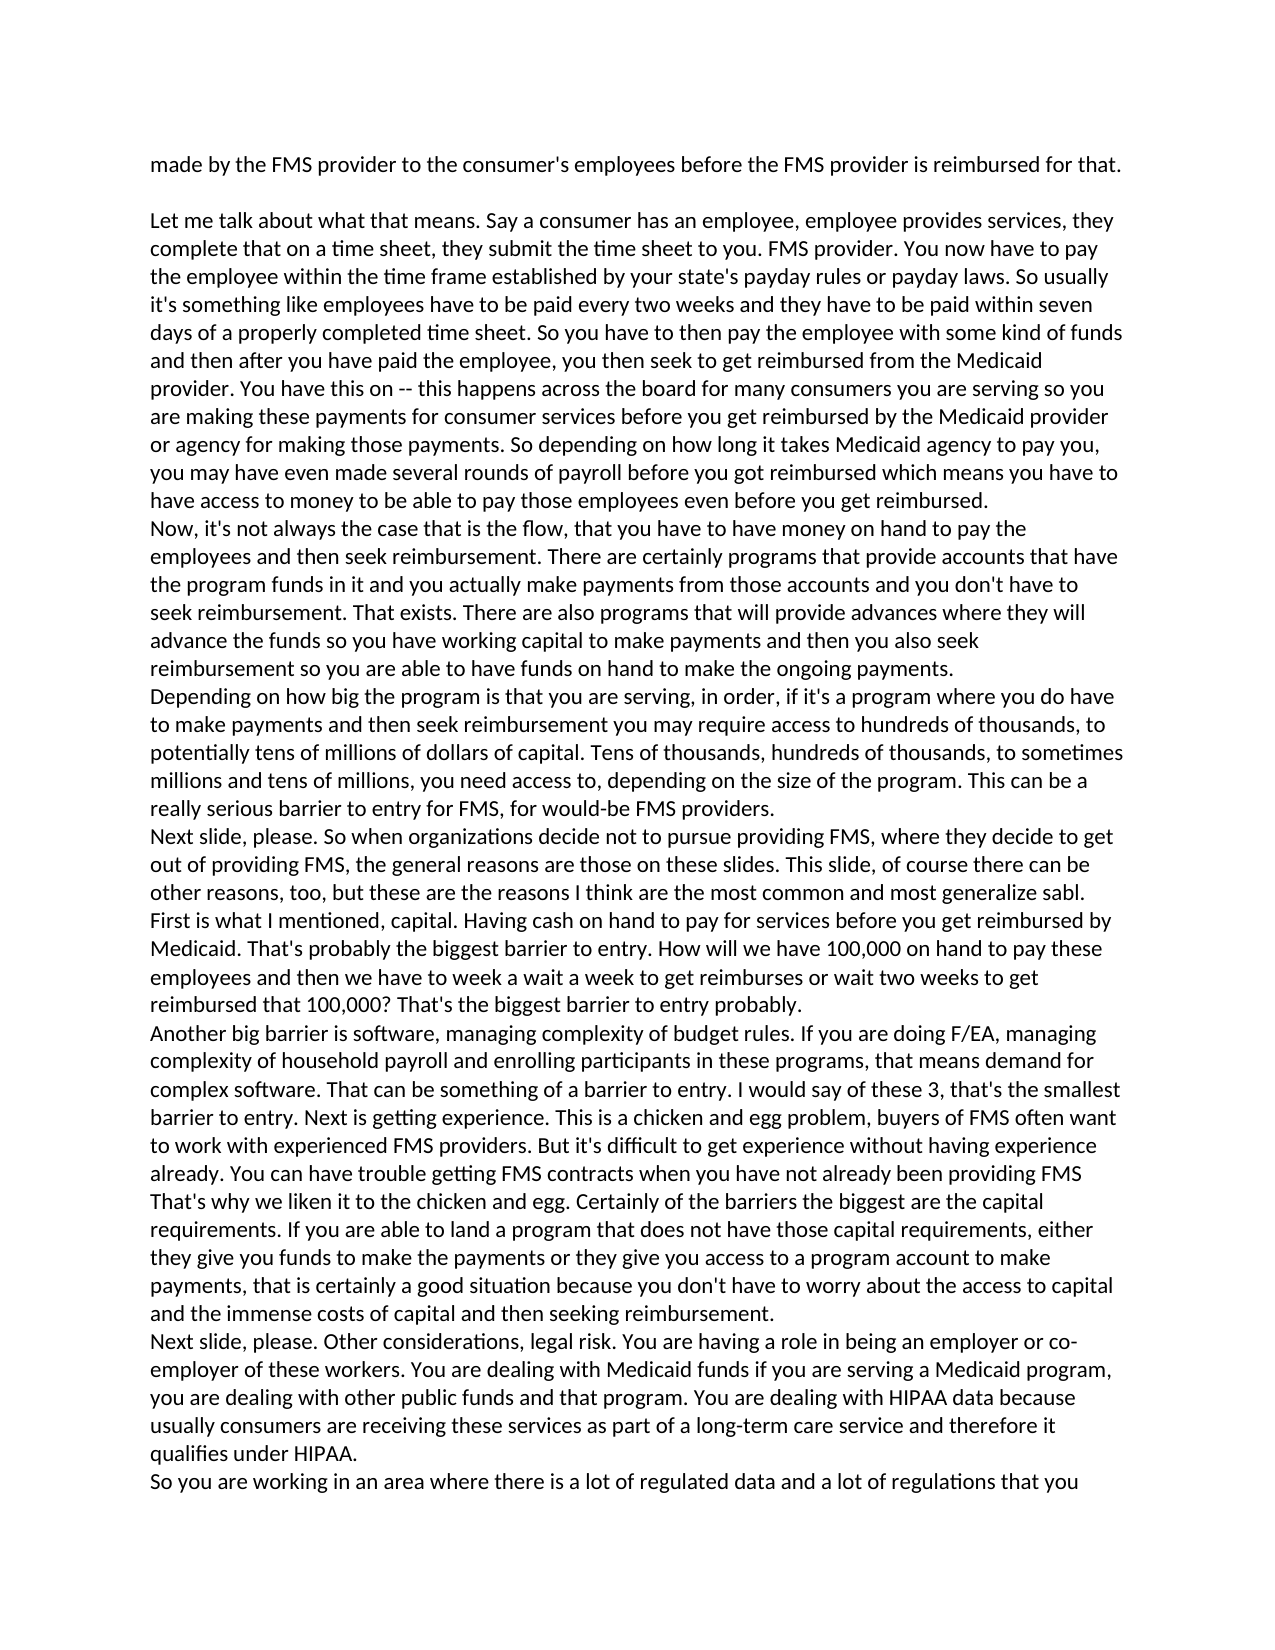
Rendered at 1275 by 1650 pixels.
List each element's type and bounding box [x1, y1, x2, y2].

text [150, 150, 1125, 1495]
